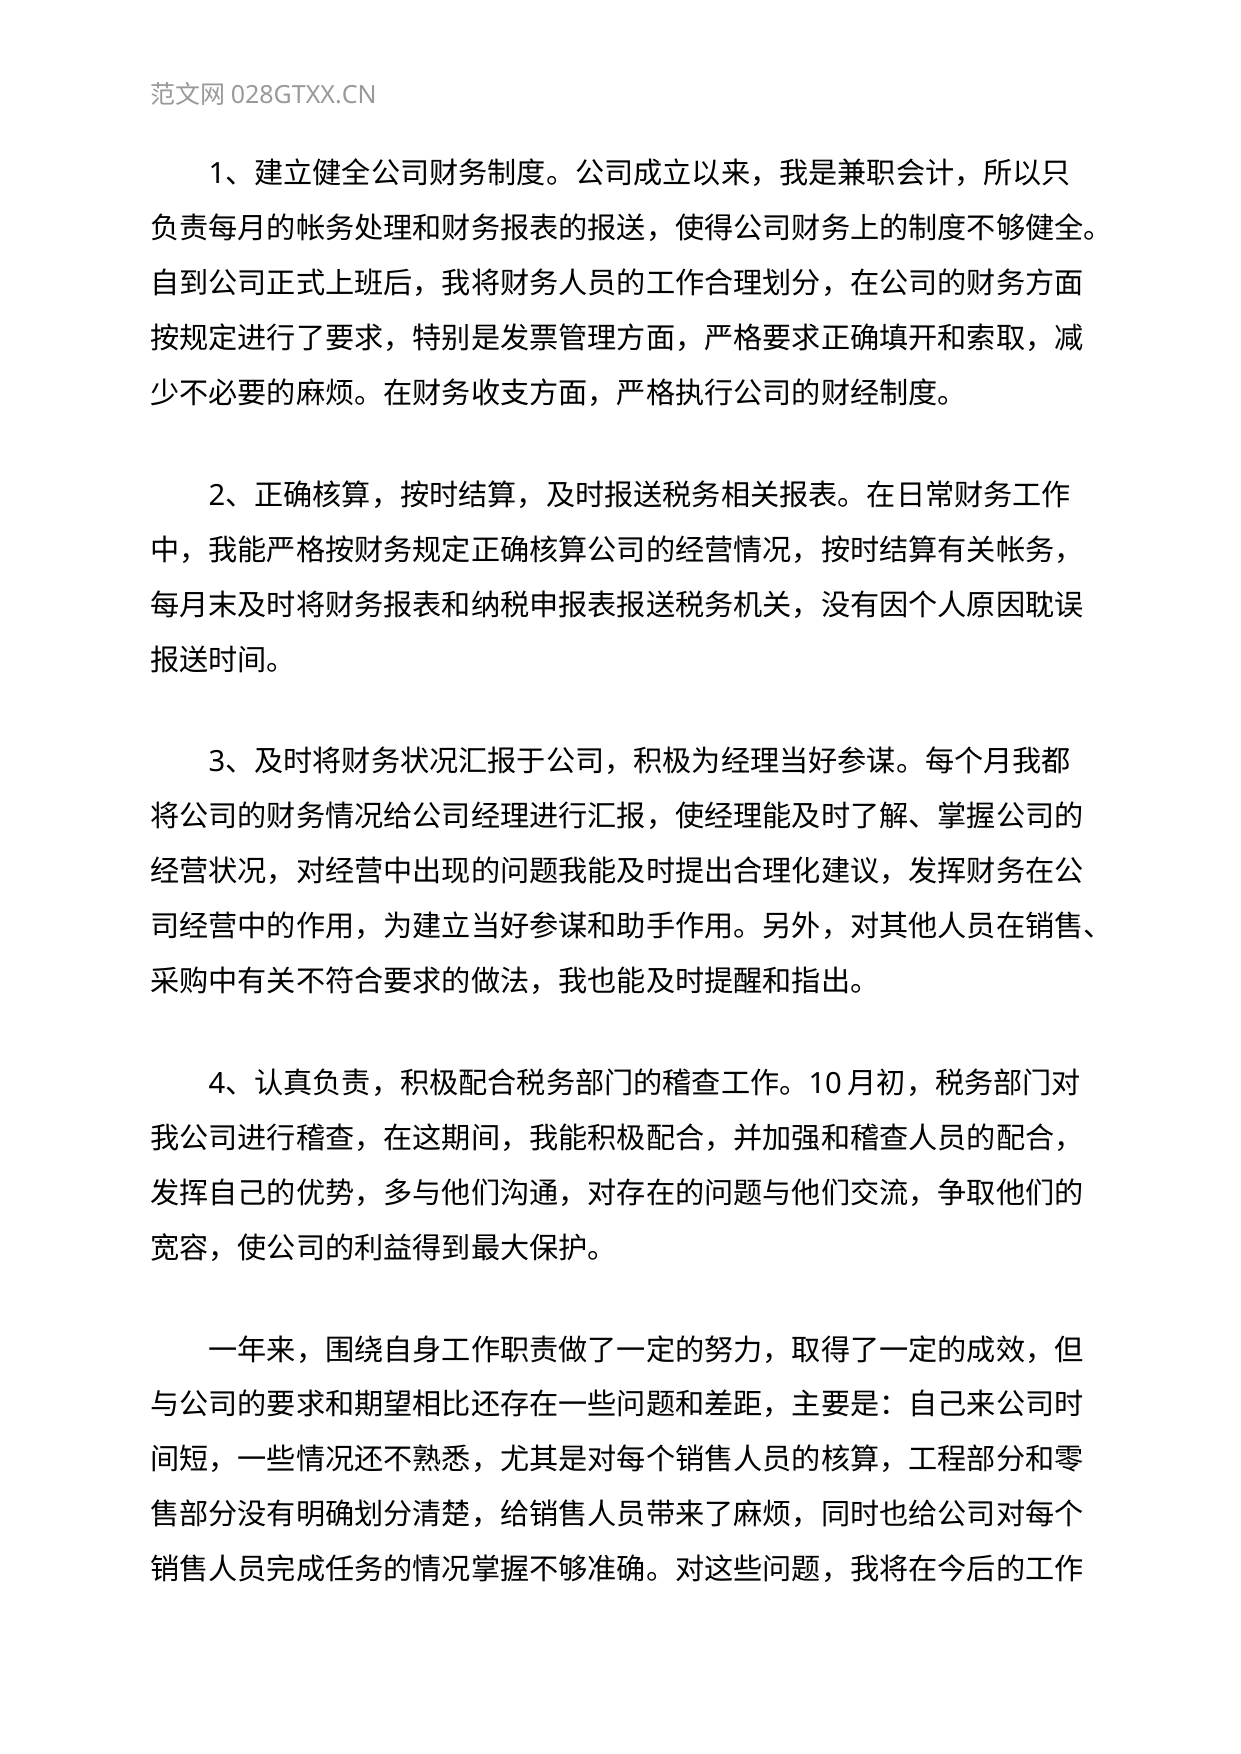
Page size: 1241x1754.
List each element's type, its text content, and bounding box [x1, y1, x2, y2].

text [150, 1326, 1090, 1588]
text 2、正确核算，按时结算，及时报送税务相关报表。在日常财务工作中，我能严格按财务规定正确核算公司的经营情况，按时结算有关帐务，每月末及时将财务报表和纳税申报表报送税务机关，没有因个人原因耽误报送时间。 [150, 471, 1090, 678]
text 4、认真负责，积极配合税务部门的稽查工作。10月初，税务部门对我公司进行稽查，在这期间，我能积极配合，并加强和稽查人员的配合，发挥自己的优势，多与他们沟通，对存在的问题与他们交流，争取他们的宽容，使公司的利益得到最大保护。 [150, 1059, 1090, 1267]
text 1、建立健全公司财务制度。公司成立以来，我是兼职会计，所以只负责每月的帐务处理和财务报表的报送，使得公司财务上的制度不够健全。自到公司正式上班后，我将财务人员的工作合理划分，在公司的财务方面按规定进行了要求，特别是发票管理方面，严格要求正确填开和索取，减少不必要的麻烦。在财务收支方面，严格执行公司的财经制度。 [150, 150, 1090, 412]
text 3、及时将财务状况汇报于公司，积极为经理当好参谋。每个月我都将公司的财务情况给公司经理进行汇报，使经理能及时了解、掌握公司的经营状况，对经营中出现的问题我能及时提出合理化建议，发挥财务在公司经营中的作用，为建立当好参谋和助手作用。另外，对其他人员在销售、采购中有关不符合要求的做法，我也能及时提醒和指出。 [150, 738, 1090, 1000]
